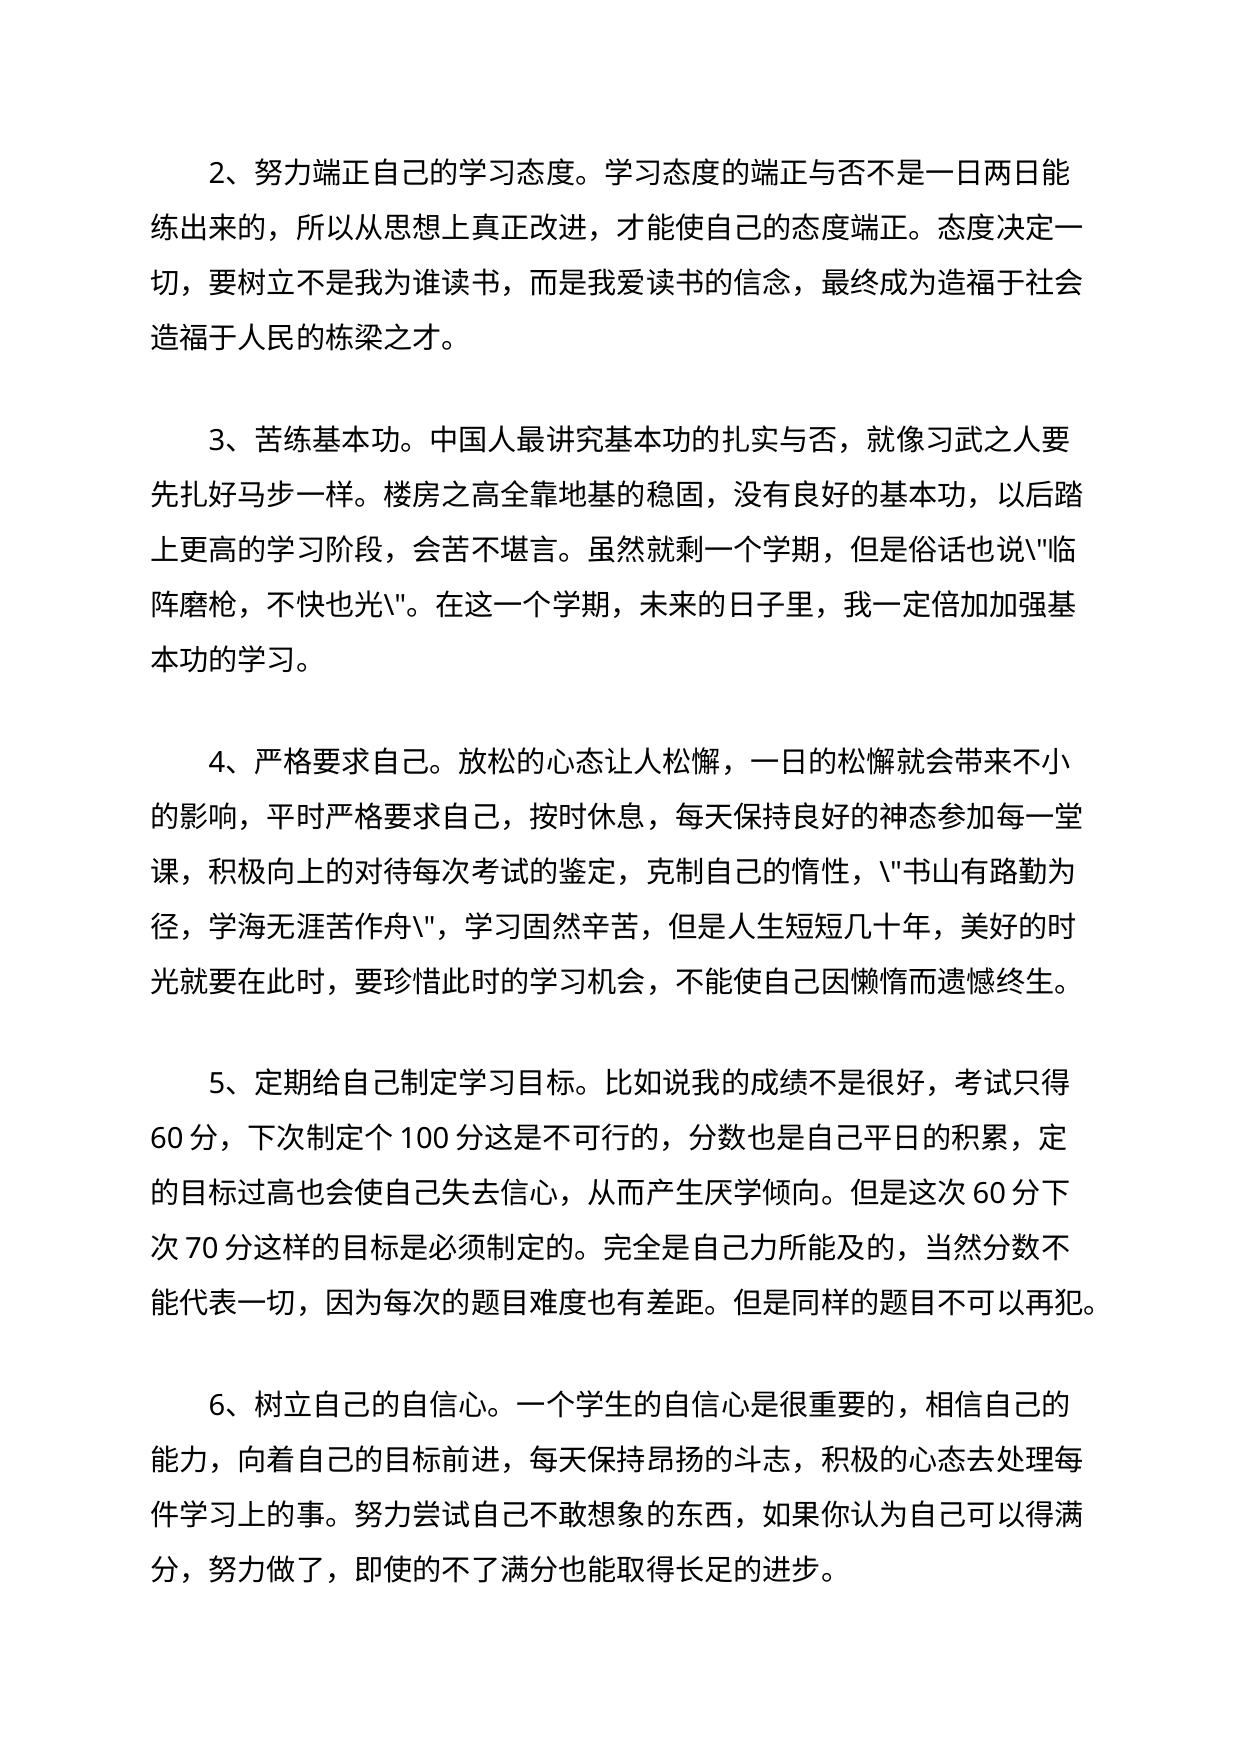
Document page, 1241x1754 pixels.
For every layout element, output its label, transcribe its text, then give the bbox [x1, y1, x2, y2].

text 2、努力端正自己的学习态度。学习态度的端正与否不是一日两日能练出来的，所以从思想上真正改进，才能使自己的态度端正。态度决定一切，要树立不是我为谁读书，而是我爱读书的信念，最终成为造福于社会造福于人民的栋梁之才。 [150, 150, 1090, 357]
text 4、严格要求自己。放松的心态让人松懈，一日的松懈就会带来不小的影响，平时严格要求自己，按时休息，每天保持良好的神态参加每一堂课，积极向上的对待每次考试的鉴定，克制自己的惰性，\"书山有路勤为径，学海无涯苦作舟\"，学习固然辛苦，但是人生短短几十年，美好的时光就要在此时，要珍惜此时的学习机会，不能使自己因懒惰而遗憾终生。 [150, 738, 1090, 1000]
text 3、苦练基本功。中国人最讲究基本功的扎实与否，就像习武之人要先扎好马步一样。楼房之高全靠地基的稳固，没有良好的基本功，以后踏上更高的学习阶段，会苦不堪言。虽然就剩一个学期，但是俗话也说\"临阵磨枪，不快也光\"。在这一个学期，未来的日子里，我一定倍加加强基本功的学习。 [150, 417, 1090, 679]
text 6、树立自己的自信心。一个学生的自信心是很重要的，相信自己的能力，向着自己的目标前进，每天保持昂扬的斗志，积极的心态去处理每件学习上的事。努力尝试自己不敢想象的东西，如果你认为自己可以得满分，努力做了，即使的不了满分也能取得长足的进步。 [150, 1382, 1090, 1589]
text 5、定期给自己制定学习目标。比如说我的成绩不是很好，考试只得60分，下次制定个100分这是不可行的，分数也是自己平日的积累，定的目标过高也会使自己失去信心，从而产生厌学倾向。但是这次60分下次70分这样的目标是必须制定的。完全是自己力所能及的，当然分数不能代表一切，因为每次的题目难度也有差距。但是同样的题目不可以再犯。 [150, 1060, 1090, 1322]
